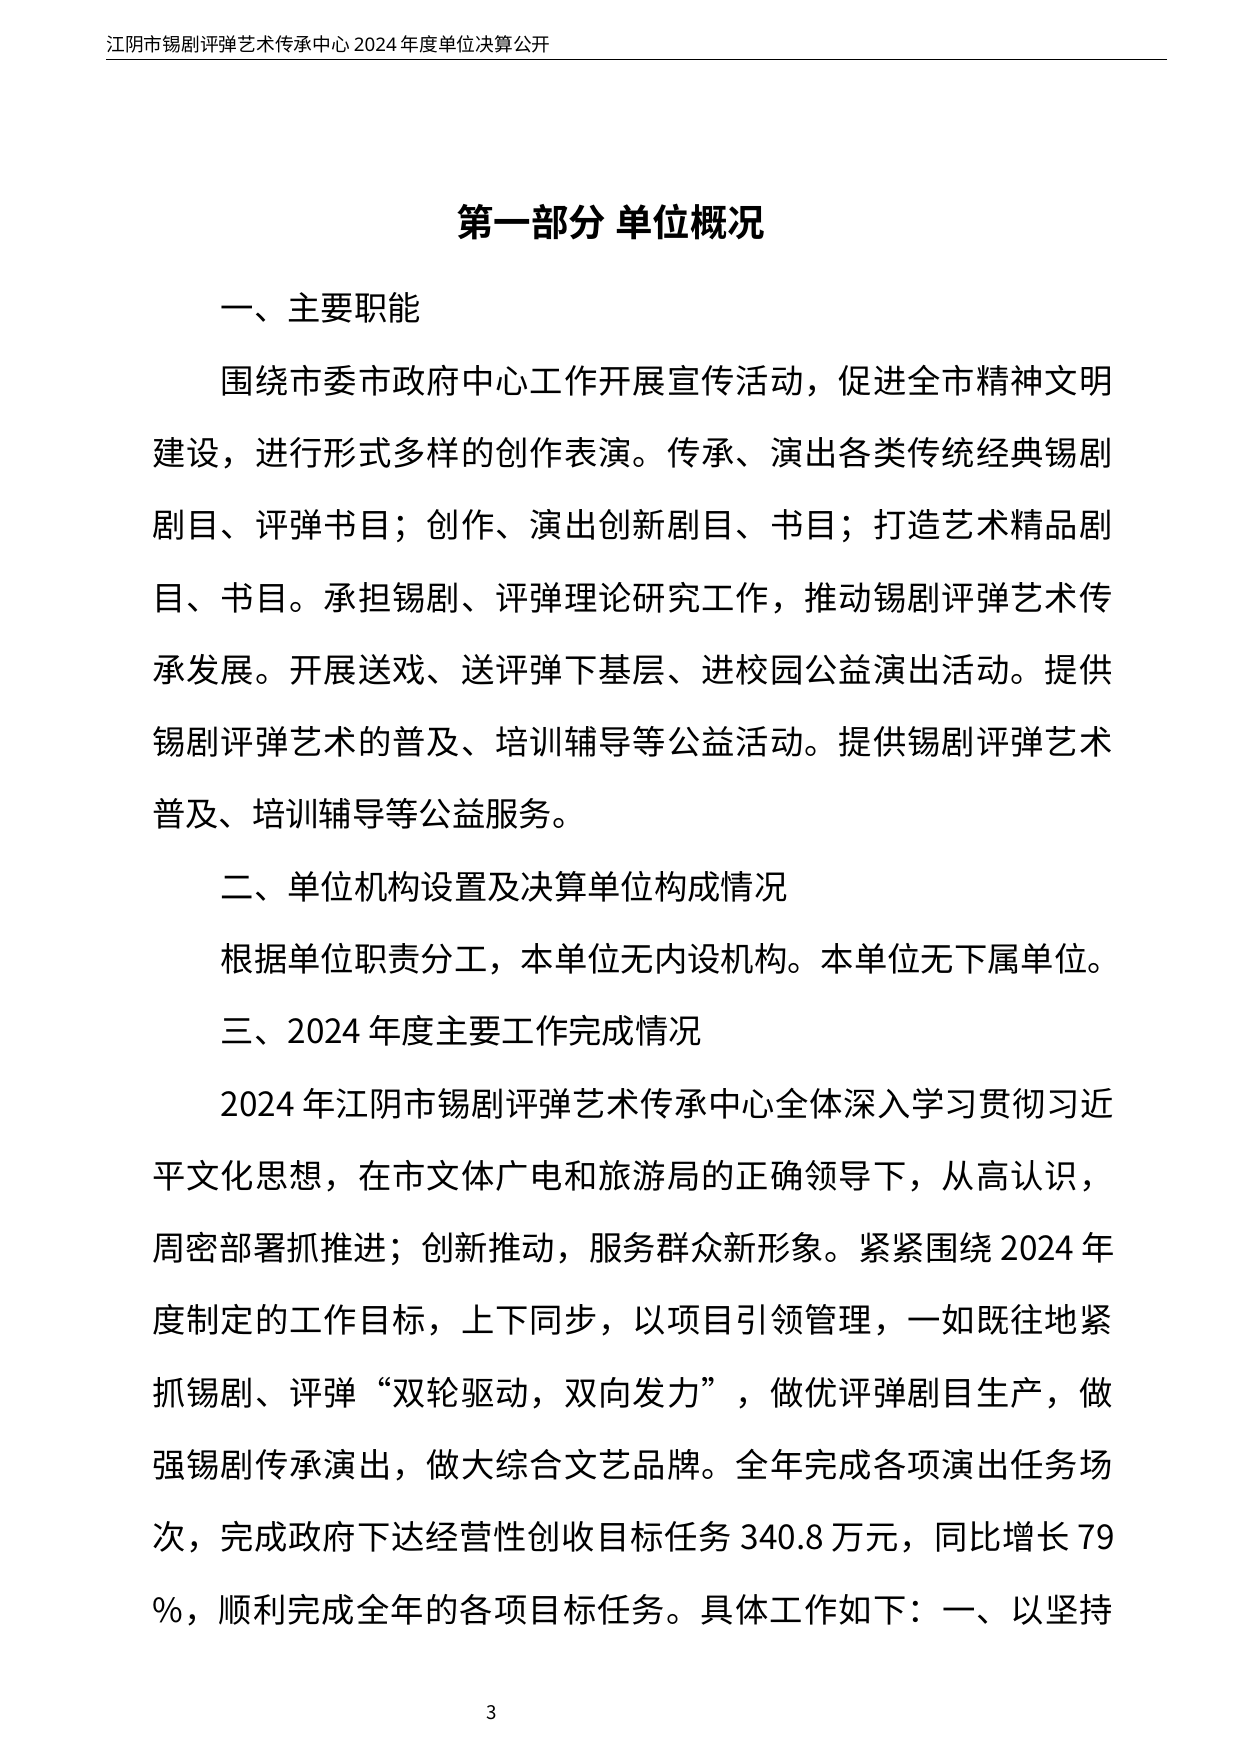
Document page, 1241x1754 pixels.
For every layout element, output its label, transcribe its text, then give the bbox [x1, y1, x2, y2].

text 一、主要职能 [152, 282, 1115, 330]
text 三、2024年度主要工作完成情况 [152, 1005, 1115, 1053]
text 围绕市委市政府中心工作开展宣传活动，促进全市精神文明建设，进行形式多样的创作表演。传承、演出各类传统经典锡剧剧目、评弹书目；创作、演出创新剧目、书目；打造艺术精品剧目、书目。承担锡剧、评弹理论研究工作，推动锡剧评弹艺术传承发展。开展送戏、送评弹下基层、进校园公益演出活动。提供锡剧评弹艺术的普及、培训辅导等公益活动。提供锡剧评弹艺术普及、培训辅导等公益服务。 [152, 354, 1115, 836]
subtitle 第一部分 单位概况 [106, 186, 1115, 249]
text 根据单位职责分工，本单位无内设机构。本单位无下属单位。 [152, 933, 1115, 981]
text 二、单位机构设置及决算单位构成情况 [152, 861, 1115, 909]
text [152, 1077, 1115, 1632]
